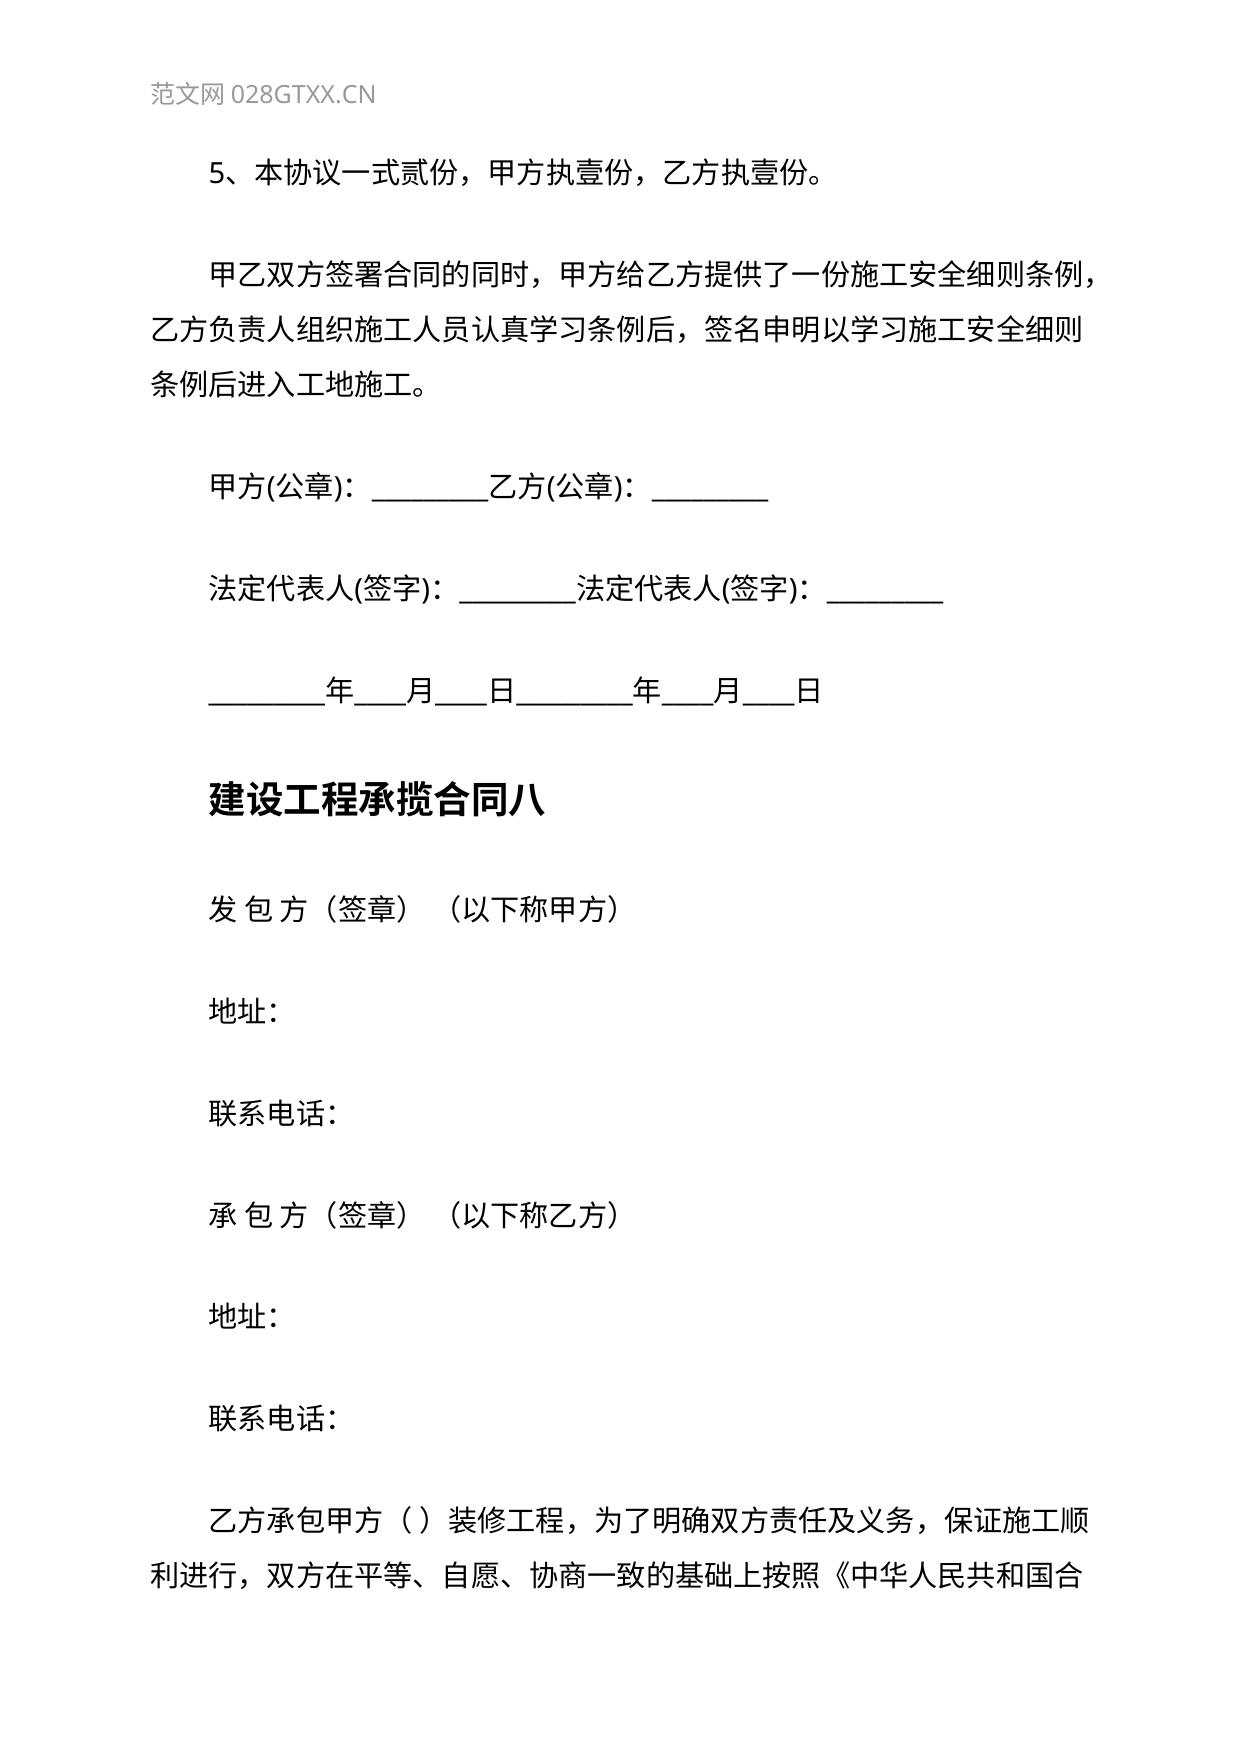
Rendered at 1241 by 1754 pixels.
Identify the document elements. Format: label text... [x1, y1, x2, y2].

text 5、本协议一式贰份，甲方执壹份，乙方执壹份。 [150, 150, 1090, 192]
text _________年____月____日_________年____月____日 [150, 667, 1090, 710]
text 承 包 方（签章） （以下称乙方） [150, 1192, 1090, 1234]
text 地址： [150, 989, 1090, 1031]
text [150, 1497, 1090, 1595]
text 甲方(公章)：_________乙方(公章)：_________ [150, 463, 1090, 506]
text 联系电话： [150, 1396, 1090, 1438]
text 甲乙双方签署合同的同时，甲方给乙方提供了一份施工安全细则条例，乙方负责人组织施工人员认真学习条例后，签名申明以学习施工安全细则条例后进入工地施工。 [150, 252, 1090, 404]
text 发 包 方（签章） （以下称甲方） [150, 887, 1090, 929]
text 建设工程承揽合同八 [150, 769, 1090, 824]
text 地址： [150, 1294, 1090, 1336]
text 法定代表人(签字)：_________法定代表人(签字)：_________ [150, 566, 1090, 608]
text 联系电话： [150, 1090, 1090, 1133]
